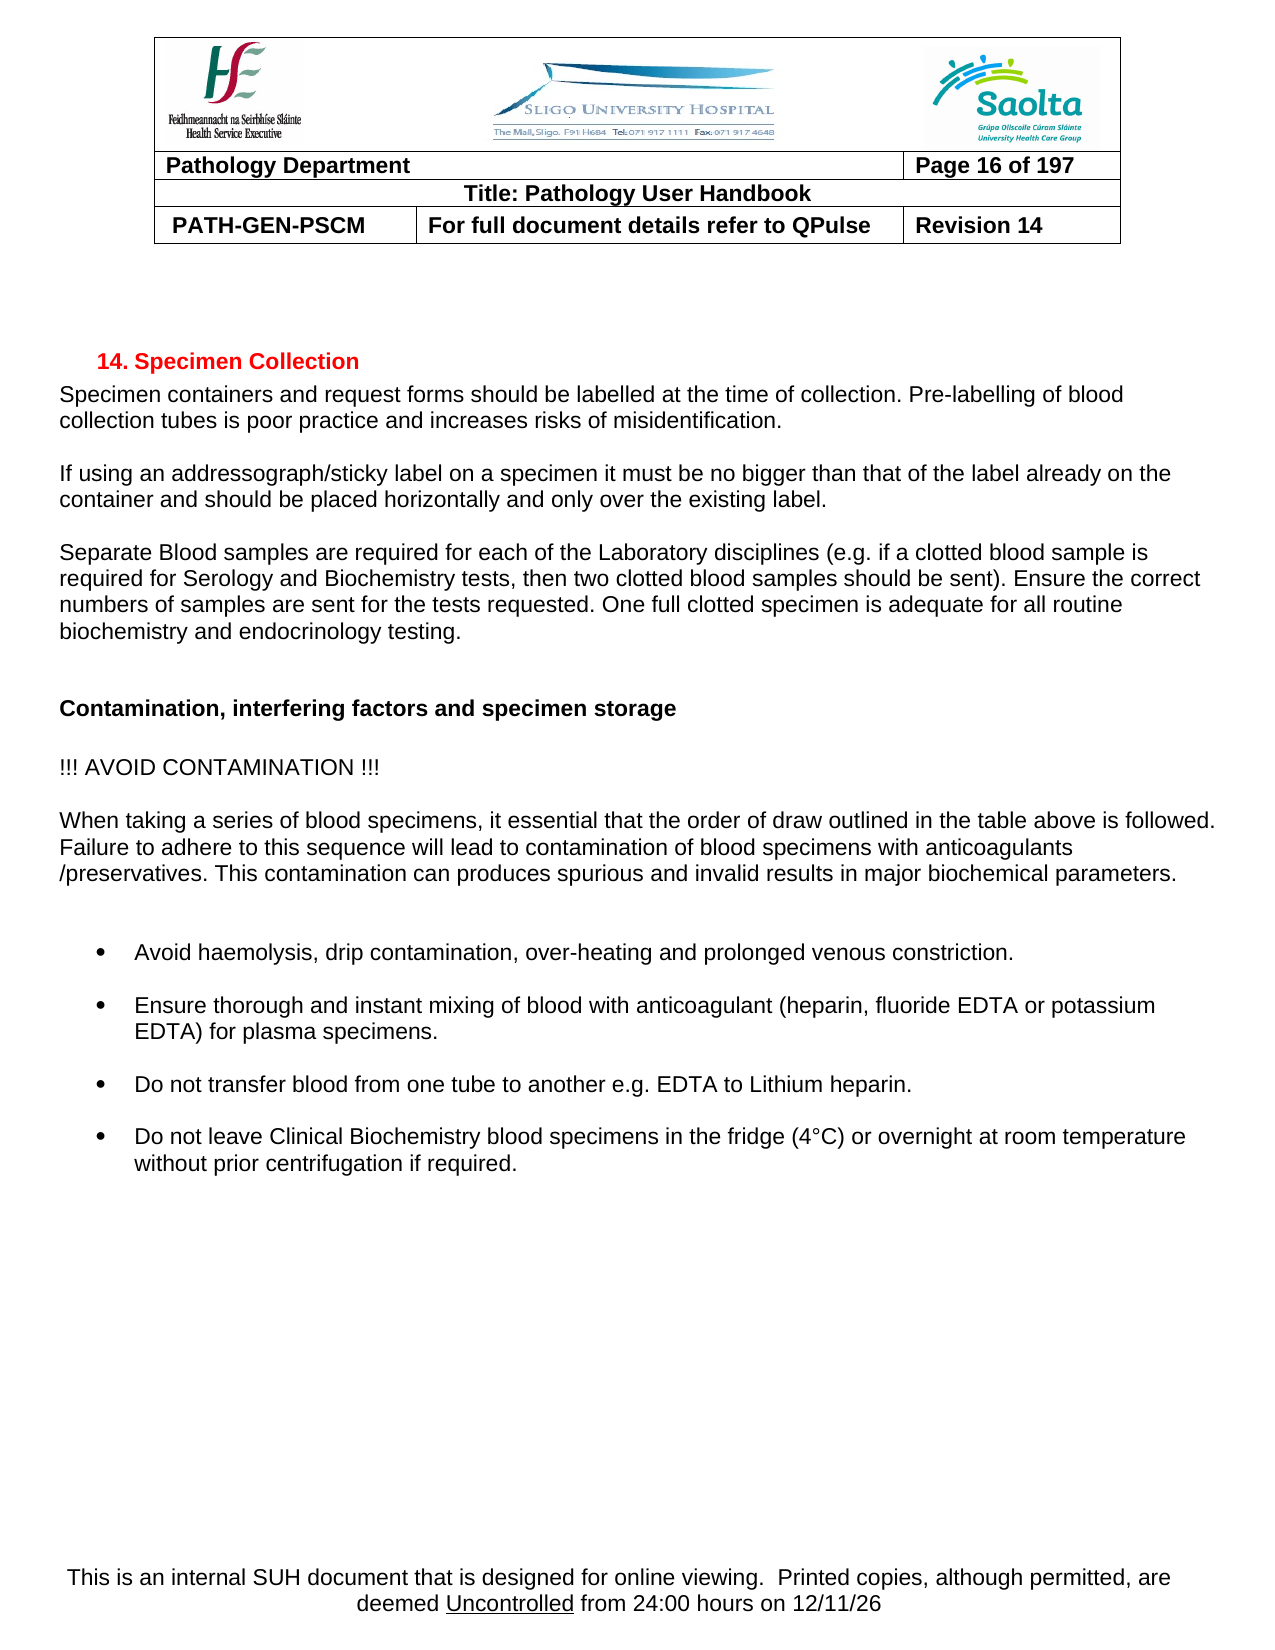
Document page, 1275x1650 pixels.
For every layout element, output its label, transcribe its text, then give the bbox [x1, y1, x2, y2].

list Ensure thorough and instant mixing of blood with anticoagulant (heparin, fluoride EDTA or potassium EDTA) for plasma specimens. [97, 992, 1216, 1044]
subtitle Specimen Collection [97, 348, 1216, 374]
list Do not leave Clinical Biochemistry blood specimens in the fridge (4°C) or overnight at room temperature without prior centrifugation if required. [97, 1123, 1216, 1202]
picture [923, 46, 1101, 151]
list Avoid haemolysis, drip contamination, over-heating and prolonged venous constriction. [97, 939, 1216, 965]
text Separate Blood samples are required for each of the Laboratory disciplines (e.g. if a clotted blood sample is required for Serology and Biochemistry tests, then two clotted blood samples should be sent). Ensure the correct numbers of samples are sent for the tests requested. One full clotted specimen is adequate for all routine biochemistry and endocrinology testing. [59, 539, 1216, 644]
subtitle Contamination, interfering factors and specimen storage [59, 695, 1216, 722]
text When taking a series of blood specimens, it essential that the order of draw outlined in the table above is followed. Failure to adhere to this sequence will lead to contamination of blood specimens with anticoagulants /preservatives. This contamination can produces spurious and invalid results in major biochemical parameters. [59, 807, 1216, 886]
list Do not transfer blood from one tube to another e.g. EDTA to Lithium heparin. [97, 1071, 1216, 1097]
text Specimen containers and request forms should be labelled at the time of collection. Pre-labelling of blood collection tubes is poor practice and increases risks of misidentification. [59, 381, 1216, 433]
picture [475, 49, 790, 145]
text !!! AVOID CONTAMINATION !!! [59, 754, 1216, 781]
text If using an addressograph/sticky label on a specimen it must be no bigger than that of the label already on the container and should be placed horizontally and only over the existing label. [59, 459, 1216, 512]
